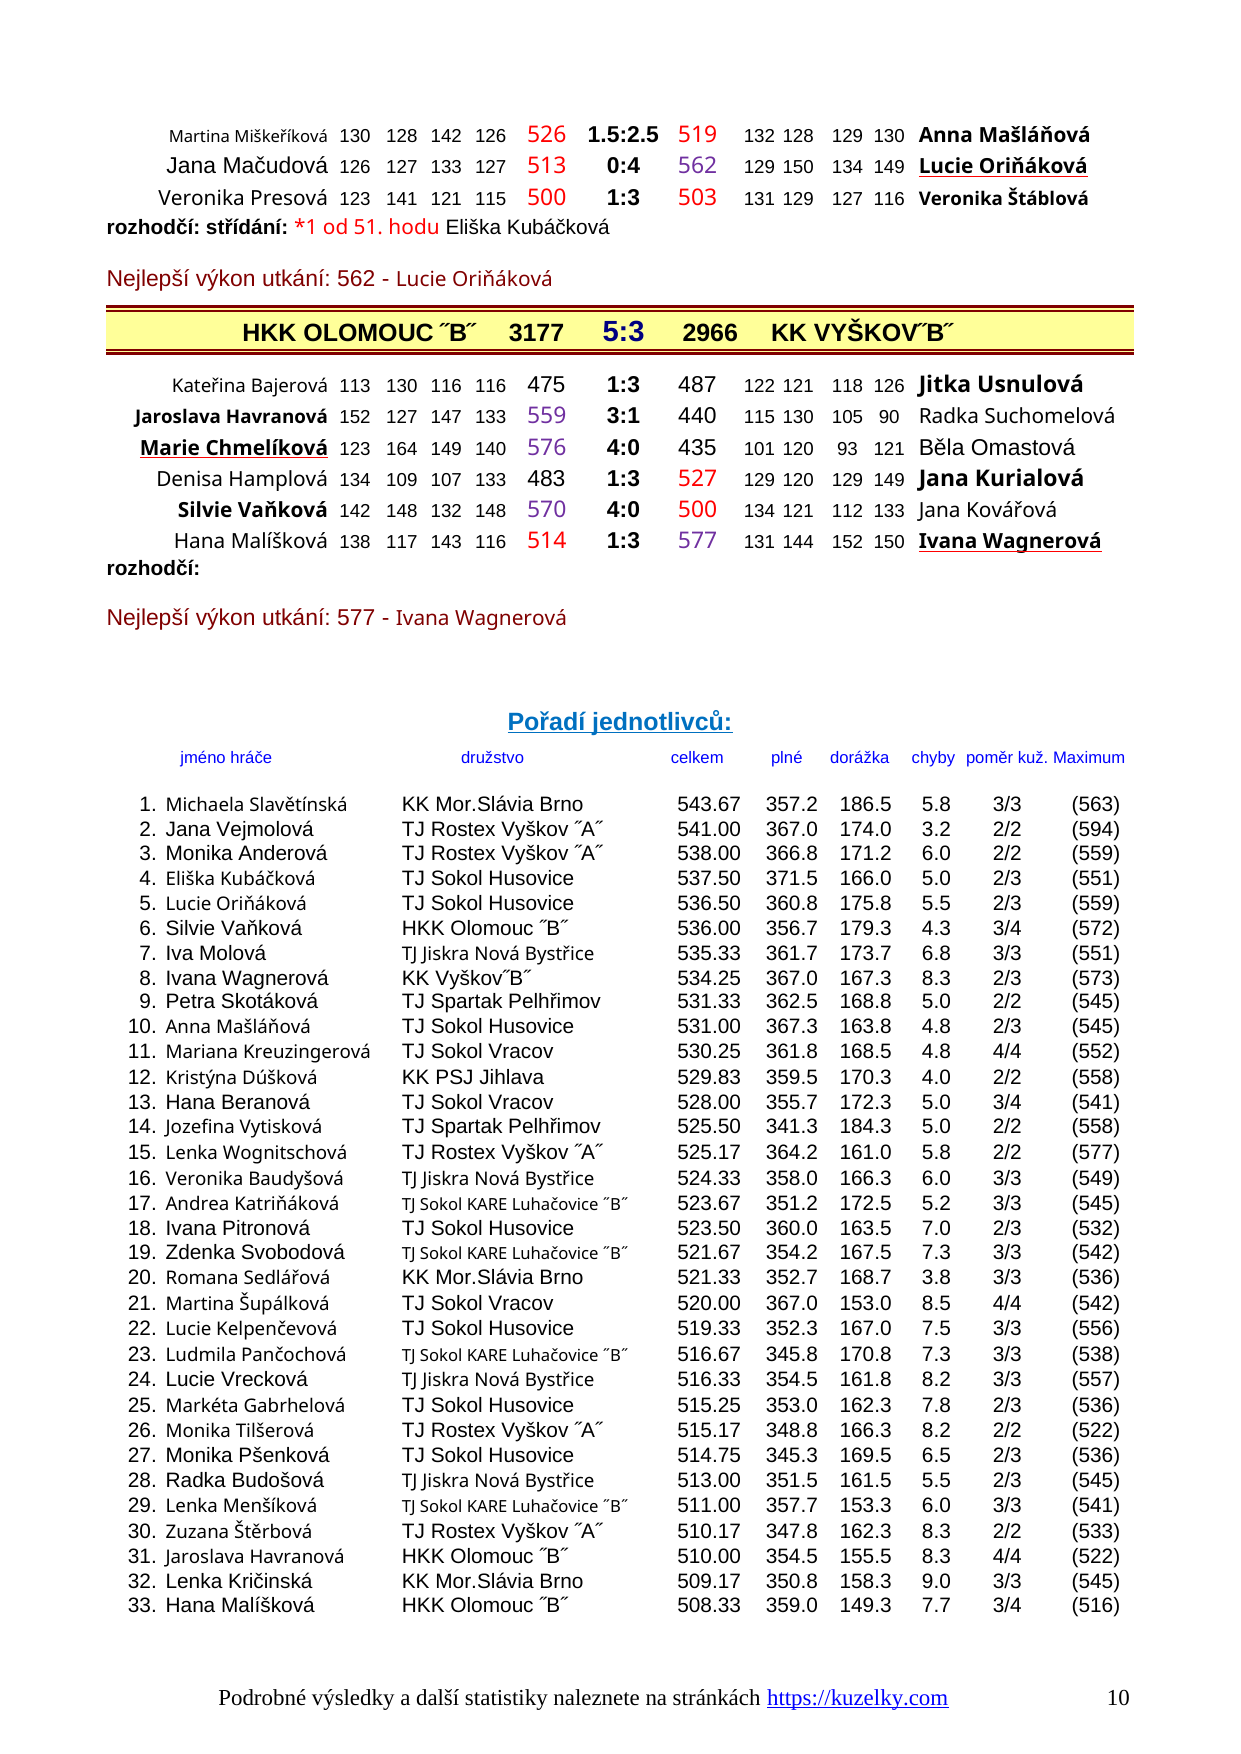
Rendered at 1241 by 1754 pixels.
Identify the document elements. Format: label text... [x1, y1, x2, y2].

text 31. Jaroslava Havranová HKK Olomouc ˝B˝ 510.00 354.5 155.5 8.3 4/4 (522) [106, 1543, 1134, 1569]
text rozhodčí: střídání: *1 od 51. hodu Eliška Kubáčková [106, 212, 1134, 240]
text 19. Zdenka Svobodová TJ Sokol KARE Luhačovice ˝B˝ 521.67 354.2 167.5 7.3 3/3 (542) [106, 1240, 1134, 1264]
text Martina Miškeříková 130 128 142 126 526 1.5:2.5 519 132 128 129 130 Anna Mašláňová [106, 118, 1134, 149]
text 30. Zuzana Štěrbová TJ Rostex Vyškov ˝A˝ 510.17 347.8 162.3 8.3 2/2 (533) [106, 1518, 1134, 1543]
text 28. Radka Budošová TJ Jiskra Nová Bystřice 513.00 351.5 161.5 5.5 2/3 (545) [106, 1467, 1134, 1492]
text 4. Eliška Kubáčková TJ Sokol Husovice 537.50 371.5 166.0 5.0 2/3 (551) [106, 865, 1134, 890]
text 25. Markéta Gabrhelová TJ Sokol Husovice 515.25 353.0 162.3 7.8 2/3 (536) [106, 1392, 1134, 1417]
text Veronika Presová 123 141 121 115 500 1:3 503 131 129 127 116 Veronika Štáblová [106, 181, 1134, 212]
text 7. Iva Molová TJ Jiskra Nová Bystřice 535.33 361.7 173.7 6.8 3/3 (551) [106, 940, 1134, 965]
text 20. Romana Sedlářová KK Mor.Slávia Brno 521.33 352.7 168.7 3.8 3/3 (536) [106, 1264, 1134, 1290]
text 18. Ivana Pitronová TJ Sokol Husovice 523.50 360.0 163.5 7.0 2/3 (532) [106, 1216, 1134, 1240]
text Jaroslava Havranová 152 127 147 133 559 3:1 440 115 130 105 90 Radka Suchomelová [106, 399, 1134, 430]
text 5. Lucie Oriňáková TJ Sokol Husovice 536.50 360.8 175.8 5.5 2/3 (559) [106, 890, 1134, 916]
text 32. Lenka Kričinská KK Mor.Slávia Brno 509.17 350.8 158.3 9.0 3/3 (545) [106, 1569, 1134, 1593]
text 2. Jana Vejmolová TJ Rostex Vyškov ˝A˝ 541.00 367.0 174.0 3.2 2/2 (594) [106, 817, 1134, 841]
text 33. Hana Malíšková HKK Olomouc ˝B˝ 508.33 359.0 149.3 7.7 3/4 (516) [106, 1593, 1134, 1617]
text jméno hráče družstvo celkem plné dorážka chyby poměr kuž. Maximum [106, 748, 1134, 767]
text 17. Andrea Katriňáková TJ Sokol KARE Luhačovice ˝B˝ 523.67 351.2 172.5 5.2 3/3 (545) [106, 1190, 1134, 1216]
text rozhodčí: [106, 555, 1134, 579]
text 1. Michaela Slavětínská KK Mor.Slávia Brno 543.67 357.2 186.5 5.8 3/3 (563) [106, 791, 1134, 817]
text Nejlepší výkon utkání: 562 - Lucie Oriňáková [106, 264, 1134, 293]
text 24. Lucie Vrecková TJ Jiskra Nová Bystřice 516.33 354.5 161.8 8.2 3/3 (557) [106, 1366, 1134, 1392]
text Pořadí jednotlivců: [94, 707, 1145, 736]
text 16. Veronika Baudyšová TJ Jiskra Nová Bystřice 524.33 358.0 166.3 6.0 3/3 (549) [106, 1165, 1134, 1190]
text Denisa Hamplová 134 109 107 133 483 1:3 527 129 120 129 149 Jana Kurialová [106, 462, 1134, 493]
text 21. Martina Šupálková TJ Sokol Vracov 520.00 367.0 153.0 8.5 4/4 (542) [106, 1290, 1134, 1315]
text 13. Hana Beranová TJ Sokol Vracov 528.00 355.7 172.3 5.0 3/4 (541) [106, 1090, 1134, 1114]
text 27. Monika Pšenková TJ Sokol Husovice 514.75 345.3 169.5 6.5 2/3 (536) [106, 1443, 1134, 1467]
text Kateřina Bajerová 113 130 116 116 475 1:3 487 122 121 118 126 Jitka Usnulová [106, 368, 1134, 399]
text 3. Monika Anderová TJ Rostex Vyškov ˝A˝ 538.00 366.8 171.2 6.0 2/2 (559) [106, 841, 1134, 865]
text 29. Lenka Menšíková TJ Sokol KARE Luhačovice ˝B˝ 511.00 357.7 153.3 6.0 3/3 (541) [106, 1492, 1134, 1518]
text 8. Ivana Wagnerová KK Vyškov˝B˝ 534.25 367.0 167.3 8.3 2/3 (573) [106, 965, 1134, 989]
text 14. Jozefina Vytisková TJ Spartak Pelhřimov 525.50 341.3 184.3 5.0 2/2 (558) [106, 1114, 1134, 1139]
text 15. Lenka Wognitschová TJ Rostex Vyškov ˝A˝ 525.17 364.2 161.0 5.8 2/2 (577) [106, 1139, 1134, 1165]
text 22. Lucie Kelpenčevová TJ Sokol Husovice 519.33 352.3 167.0 7.5 3/3 (556) [106, 1315, 1134, 1341]
text Marie Chmelíková 123 164 149 140 576 4:0 435 101 120 93 121 Běla Omastová [106, 430, 1134, 462]
text Nejlepší výkon utkání: 577 - Ivana Wagnerová [106, 603, 1134, 632]
text HKK Olomouc ˝B˝ 3177 5:3 2966 KK Vyškov˝B˝ [106, 312, 1134, 349]
text Jana Mačudová 126 127 133 127 513 0:4 562 129 150 134 149 Lucie Oriňáková [106, 149, 1134, 181]
text 11. Mariana Kreuzingerová TJ Sokol Vracov 530.25 361.8 168.5 4.8 4/4 (552) [106, 1039, 1134, 1064]
text Hana Malíšková 138 117 143 116 514 1:3 577 131 144 152 150 Ivana Wagnerová [106, 524, 1134, 555]
text 9. Petra Skotáková TJ Spartak Pelhřimov 531.33 362.5 168.8 5.0 2/2 (545) [106, 989, 1134, 1013]
text Silvie Vaňková 142 148 132 148 570 4:0 500 134 121 112 133 Jana Kovářová [106, 493, 1134, 524]
text 23. Ludmila Pančochová TJ Sokol KARE Luhačovice ˝B˝ 516.67 345.8 170.8 7.3 3/3 (538) [106, 1341, 1134, 1366]
text 26. Monika Tilšerová TJ Rostex Vyškov ˝A˝ 515.17 348.8 166.3 8.2 2/2 (522) [106, 1417, 1134, 1443]
text 10. Anna Mašláňová TJ Sokol Husovice 531.00 367.3 163.8 4.8 2/3 (545) [106, 1013, 1134, 1039]
text 12. Kristýna Dúšková KK PSJ Jihlava 529.83 359.5 170.3 4.0 2/2 (558) [106, 1064, 1134, 1090]
text 6. Silvie Vaňková HKK Olomouc ˝B˝ 536.00 356.7 179.3 4.3 3/4 (572) [106, 916, 1134, 940]
